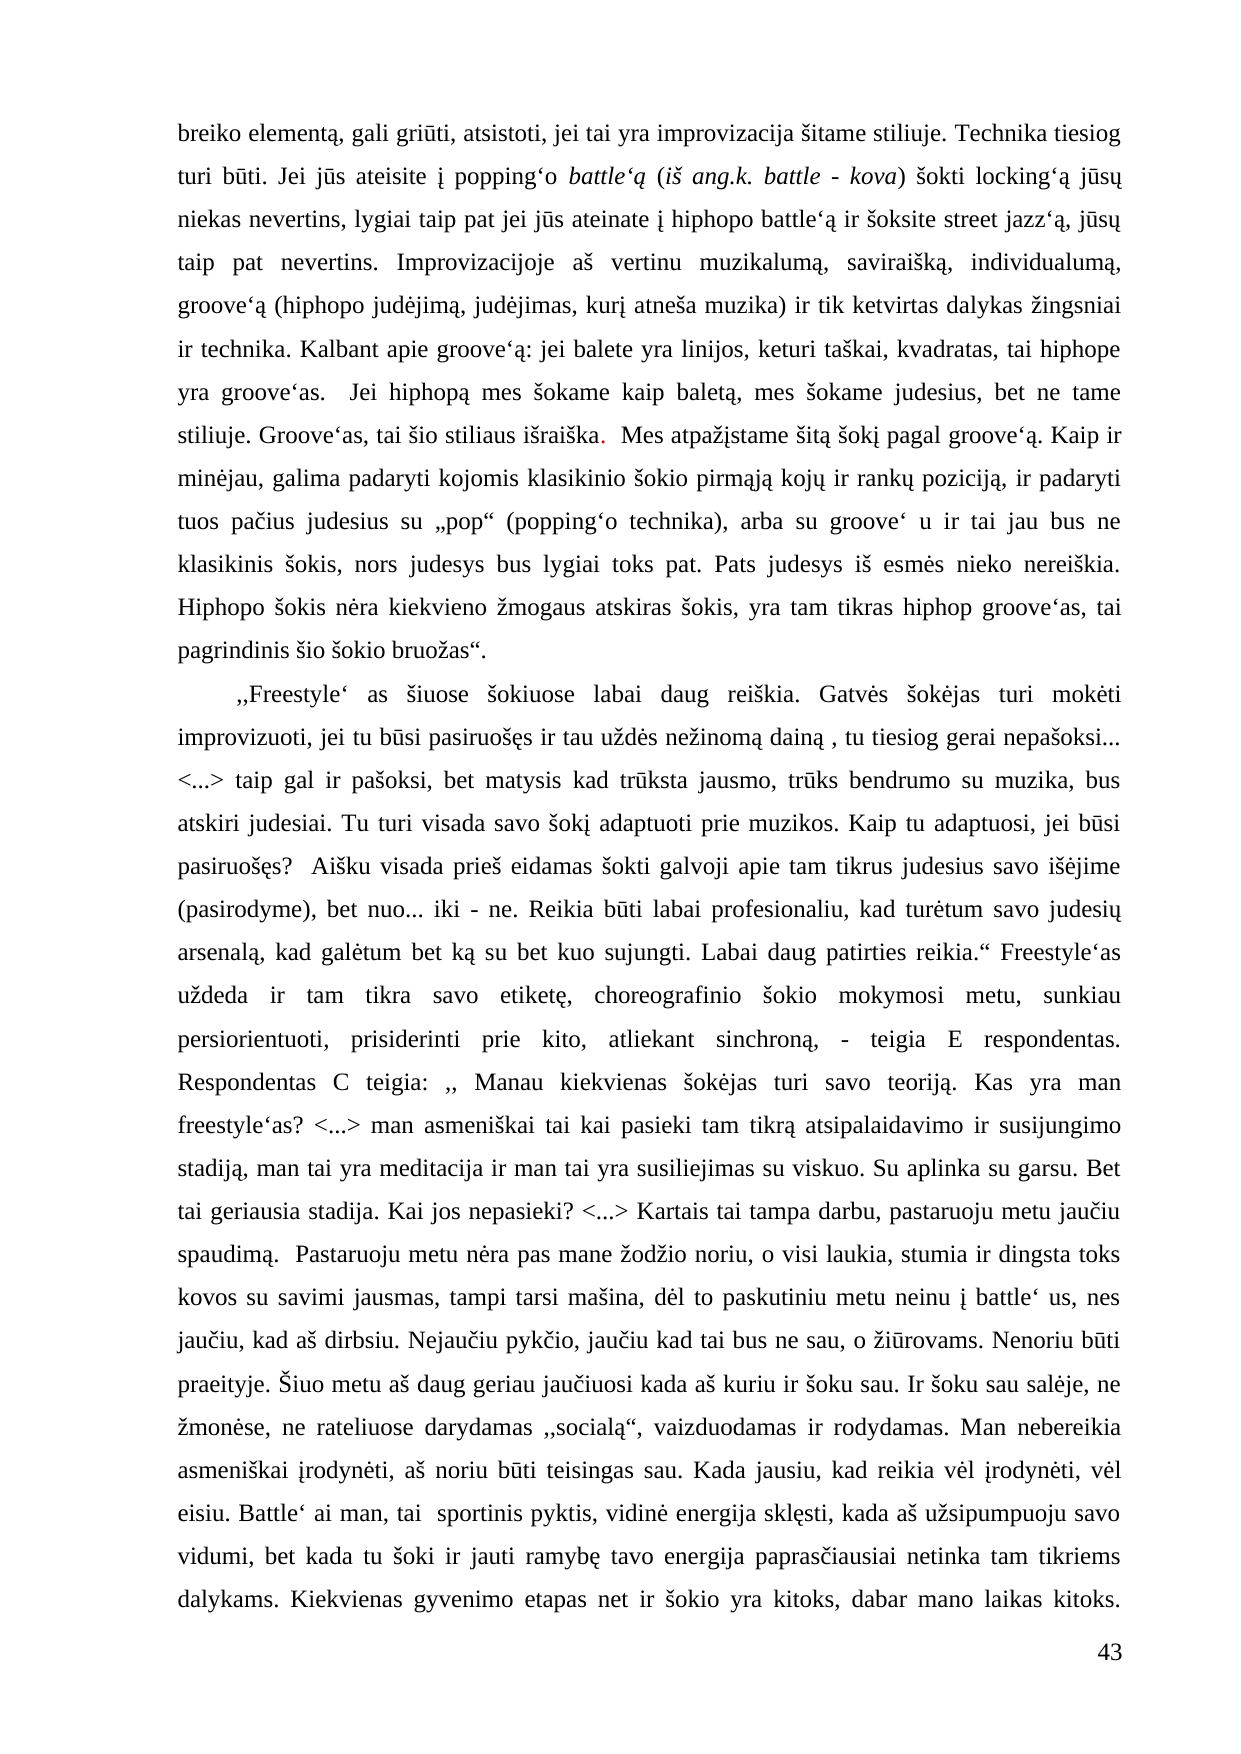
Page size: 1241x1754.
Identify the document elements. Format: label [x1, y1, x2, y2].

list [177, 118, 1122, 664]
list [177, 679, 1122, 1613]
